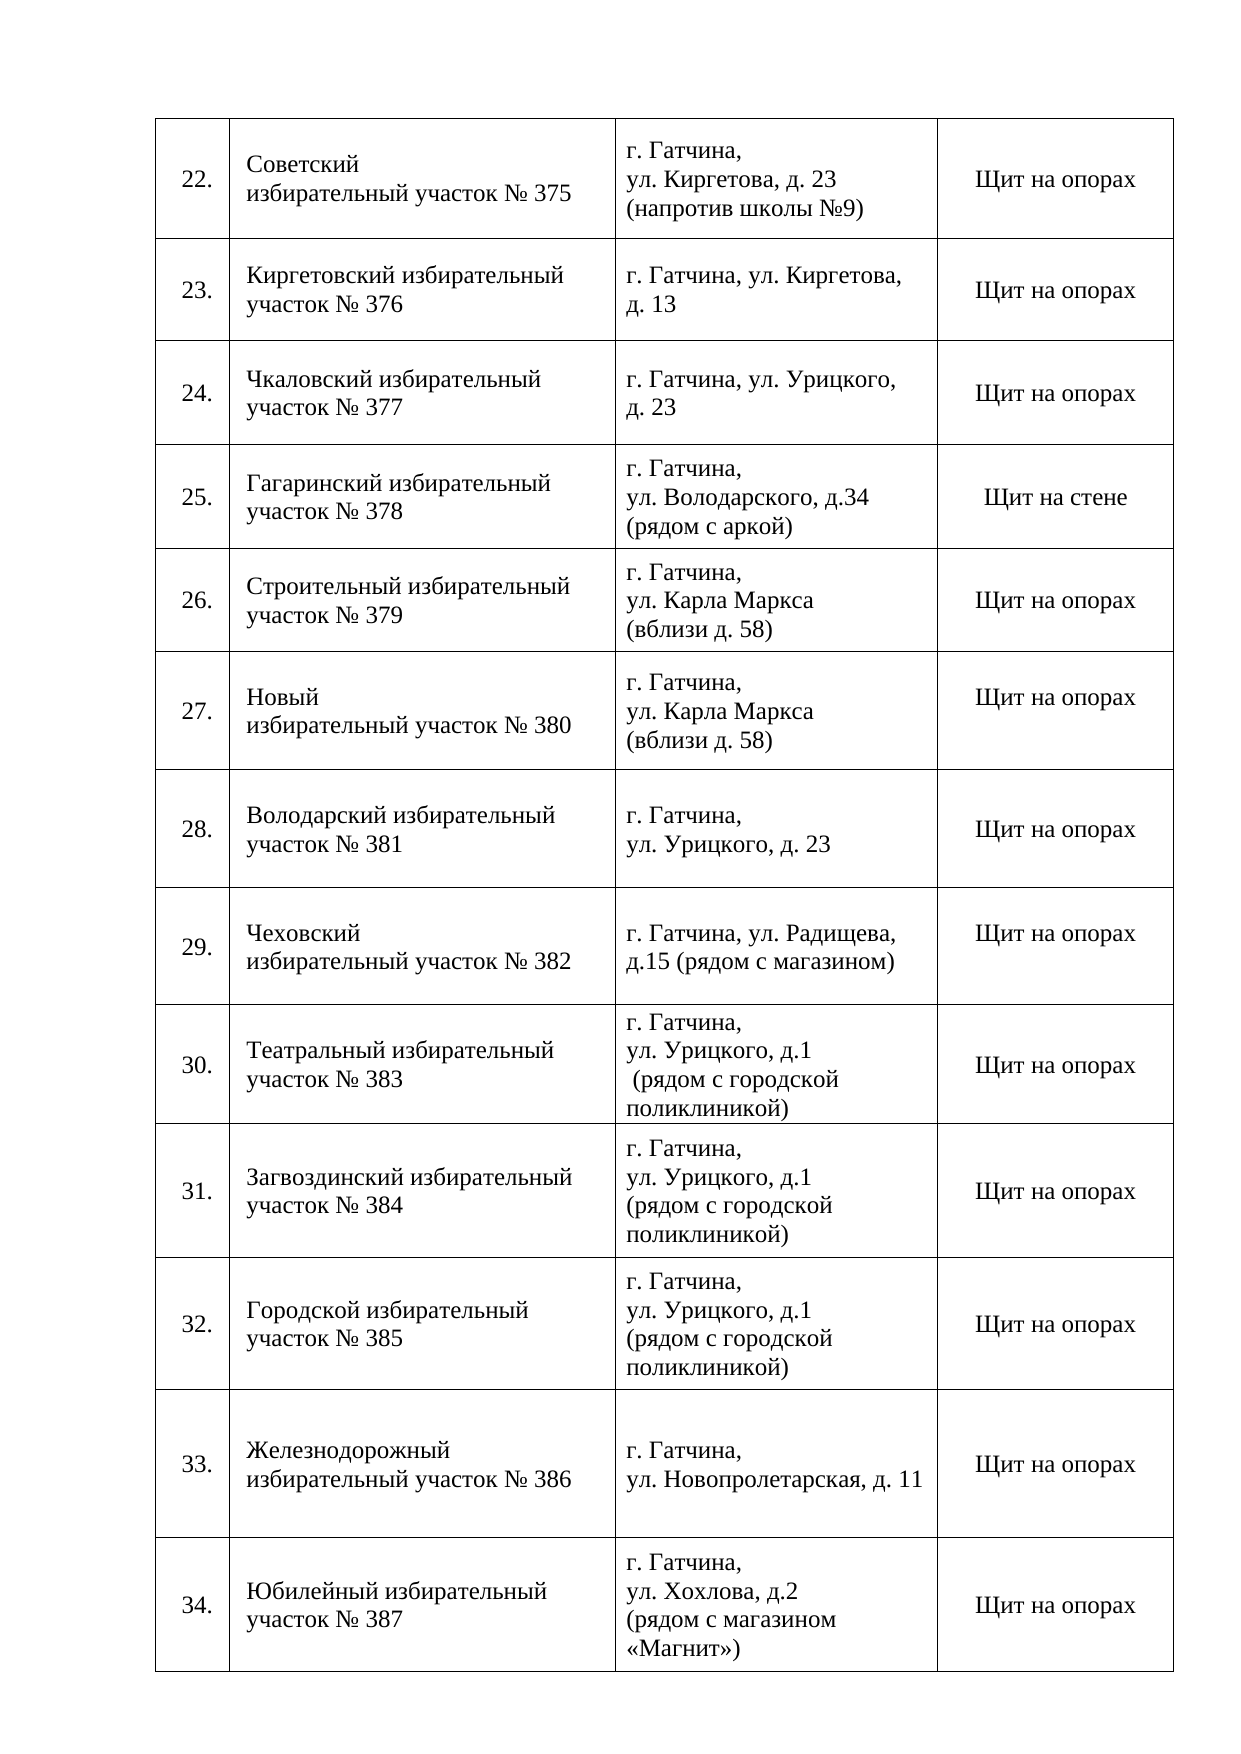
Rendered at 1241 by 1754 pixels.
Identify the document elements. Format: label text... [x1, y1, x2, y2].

table_cell г. Гатчина, ул. Урицкого, д.1 (рядом с городской поликлиникой) [616, 1258, 937, 1389]
table_cell Щит на опорах [938, 549, 1173, 651]
table_cell г. Гатчина, ул. Урицкого, д.1 (рядом с городской поликлиникой) [616, 1005, 937, 1123]
table_cell г. Гатчина, ул. Киргетова, д. 23 (напротив школы №9) [616, 119, 937, 238]
table_cell Щит на опорах [938, 119, 1173, 238]
table_cell Щит на опорах [938, 1258, 1173, 1389]
table_cell Щит на опорах [938, 1124, 1173, 1257]
table_cell Щит на опорах [938, 888, 1173, 1004]
table_cell Новый избирательный участок № 380 [230, 652, 615, 769]
table_cell [156, 119, 229, 238]
table_cell Щит на опорах [938, 770, 1173, 887]
table_cell Щит на стене [938, 445, 1173, 548]
table_cell Городской избирательный участок № 385 [230, 1258, 615, 1389]
table_cell Киргетовский избирательный участок № 376 [230, 239, 615, 339]
table_cell Строительный избирательный участок № 379 [230, 549, 615, 651]
table_cell г. Гатчина, ул. Радищева, д.15 (рядом с магазином) [616, 888, 937, 1004]
table_cell Чеховский избирательный участок № 382 [230, 888, 615, 1004]
table_cell [156, 652, 229, 769]
table_cell г. Гатчина, ул. Карла Маркса (вблизи д. 58) [616, 652, 937, 769]
table_cell Гагаринский избирательный участок № 378 [230, 445, 615, 548]
table_cell [156, 1538, 229, 1671]
table_cell Володарский избирательный участок № 381 [230, 770, 615, 887]
table_cell Советский избирательный участок № 375 [230, 119, 615, 238]
table_cell Щит на опорах [938, 341, 1173, 444]
table_cell Щит на опорах [938, 652, 1173, 769]
table_cell г. Гатчина, ул. Урицкого, д. 23 [616, 770, 937, 887]
table_cell г. Гатчина, ул. Киргетова, д. 13 [616, 239, 937, 339]
table_cell г. Гатчина, ул. Урицкого, д.1 (рядом с городской поликлиникой) [616, 1124, 937, 1257]
table_cell г. Гатчина, ул. Новопролетарская, д. 11 [616, 1390, 937, 1537]
table_cell [156, 1390, 229, 1537]
table_cell Железнодорожный избирательный участок № 386 [230, 1390, 615, 1537]
table_cell Щит на опорах [938, 239, 1173, 339]
table_cell Юбилейный избирательный участок № 387 [230, 1538, 615, 1671]
table_cell [156, 888, 229, 1004]
table_cell г. Гатчина, ул. Карла Маркса (вблизи д. 58) [616, 549, 937, 651]
table_cell [156, 549, 229, 651]
table_cell Щит на опорах [938, 1390, 1173, 1537]
table_cell Театральный избирательный участок № 383 [230, 1005, 615, 1123]
table_cell [156, 341, 229, 444]
table_cell [156, 1258, 229, 1389]
table_cell Загвоздинский избирательный участок № 384 [230, 1124, 615, 1257]
table_cell г. Гатчина, ул. Хохлова, д.2 (рядом с магазином «Магнит») [616, 1538, 937, 1671]
table_cell [156, 1005, 229, 1123]
table_cell г. Гатчина, ул. Урицкого, д. 23 [616, 341, 937, 444]
table_cell г. Гатчина, ул. Володарского, д.34 (рядом с аркой) [616, 445, 937, 548]
table_cell [156, 1124, 229, 1257]
table_cell Чкаловский избирательный участок № 377 [230, 341, 615, 444]
table_cell [156, 770, 229, 887]
table_cell [156, 445, 229, 548]
table_cell [156, 239, 229, 339]
table_cell Щит на опорах [938, 1538, 1173, 1671]
table_cell Щит на опорах [938, 1005, 1173, 1123]
